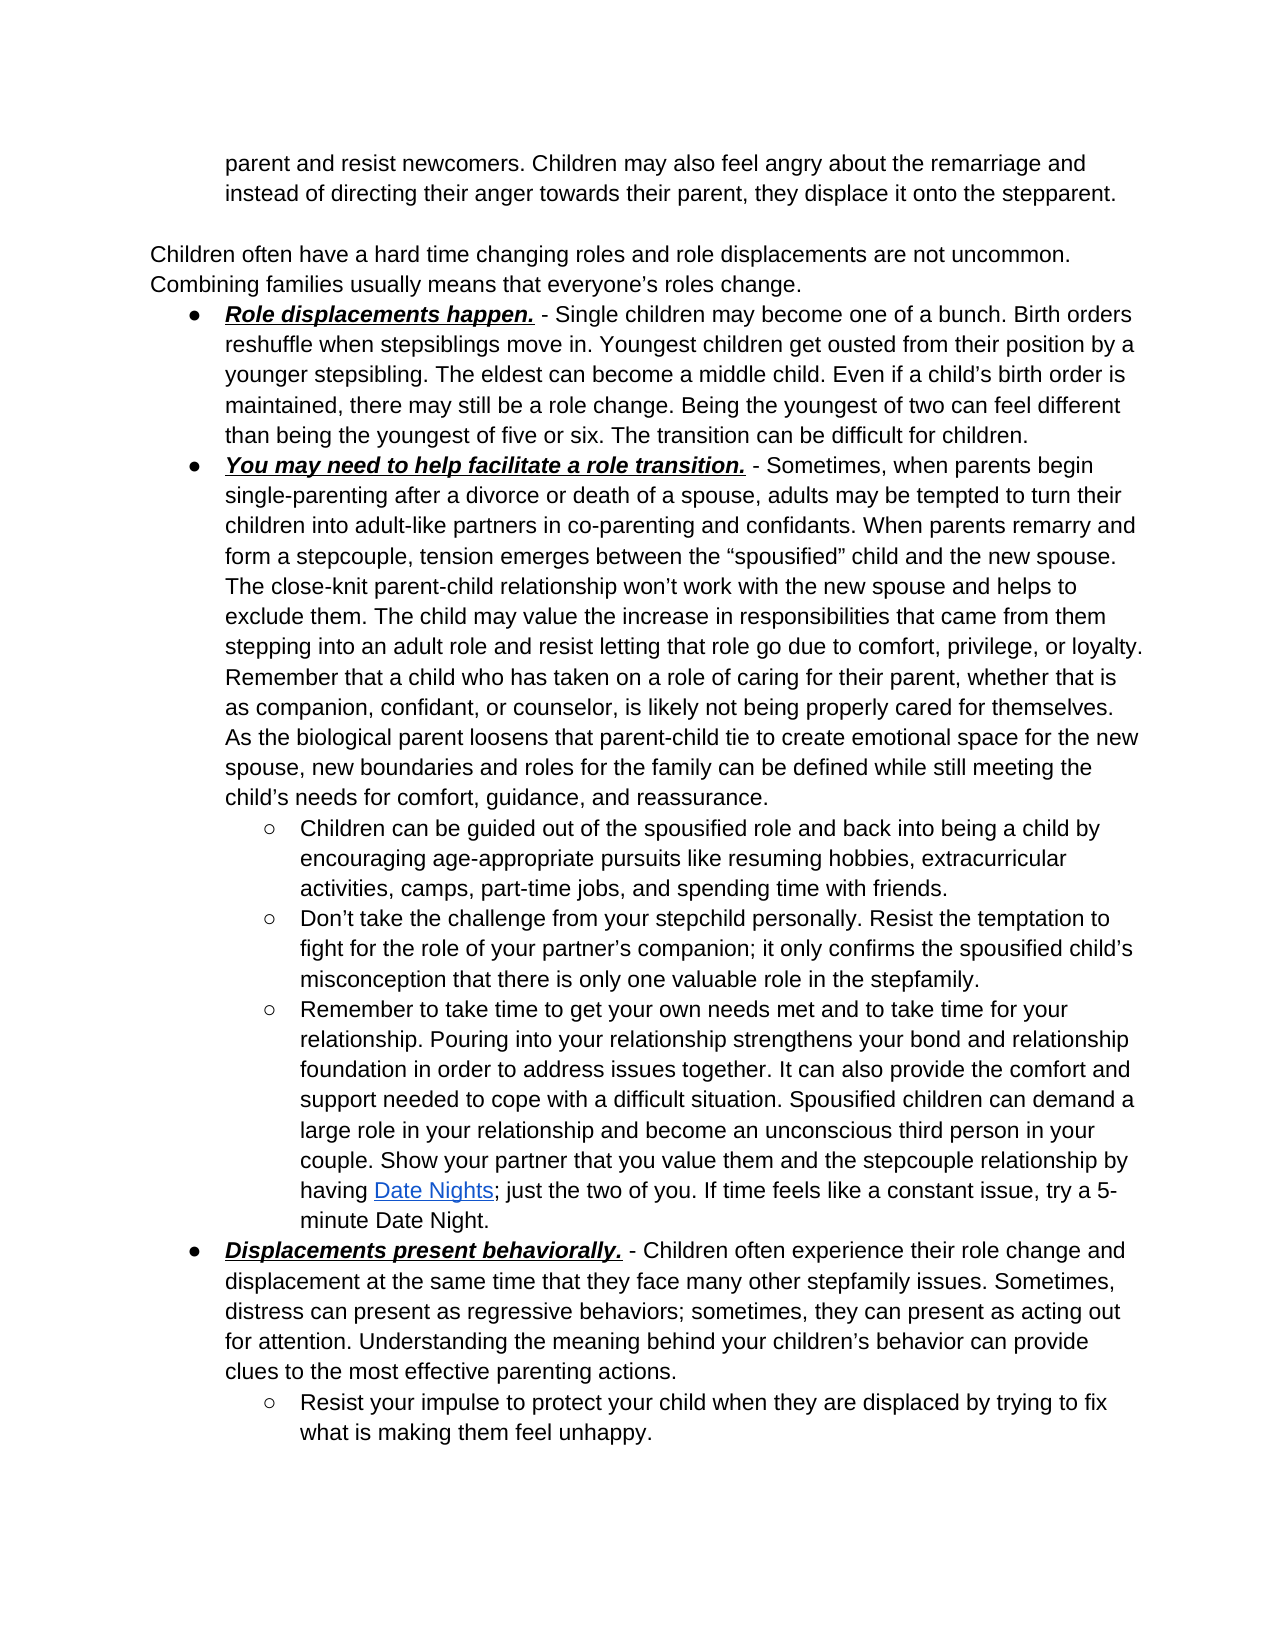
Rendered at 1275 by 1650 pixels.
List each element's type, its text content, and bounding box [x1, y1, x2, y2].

list Don’t take the challenge from your stepchild personally. Resist the temptation to fight for the role of your partner’s companion; it only confirms the spousified child’s misconception that there is only one valuable role in the stepfamily. [262, 905, 1144, 992]
list You may need to help facilitate a role transition. - Sometimes, when parents begin single-parenting after a divorce or death of a spouse, adults may be tempted to turn their children into adult-like partners in co-parenting and confidants. When parents remarry and form a stepcouple, tension emerges between the “spousified” child and the new spouse. The close-knit parent-child relationship won’t work with the new spouse and helps to exclude them. The child may value the increase in responsibilities that came from them stepping into an adult role and resist letting that role go due to comfort, privilege, or loyalty. Remember that a child who has taken on a role of caring for their parent, whether that is as companion, confidant, or counselor, is likely not being properly cared for themselves. As the biological parent loosens that parent-child tie to create emotional space for the new spouse, new boundaries and roles for the family can be defined while still meeting the child’s needs for comfort, guidance, and reassurance. [187, 452, 1144, 811]
list Children can be guided out of the spousified role and back into being a child by encouraging age-appropriate pursuits like resuming hobbies, extracurricular activities, camps, part-time jobs, and spending time with friends. [262, 814, 1144, 901]
list Displacements present behaviorally. - Children often experience their role change and displacement at the same time that they face many other stepfamily issues. Sometimes, distress can present as regressive behaviors; sometimes, they can present as acting out for attention. Understanding the meaning behind your children’s behavior can provide clues to the most effective parenting actions. [187, 1237, 1144, 1385]
list Remember to take time to get your own needs met and to take time for your relationship. Pouring into your relationship strengthens your bond and relationship foundation in order to address issues together. It can also provide the comfort and support needed to cope with a difficult situation. Spousified children can demand a large role in your relationship and become an unconscious third person in your couple. Show your partner that you value them and the stepcouple relationship by having Date Nights; just the two of you. If time feels like a constant issue, try a 5-minute Date Night. [262, 996, 1144, 1234]
text Combining families usually means that everyone’s roles change. [150, 271, 1144, 297]
list Role displacements happen. - Single children may become one of a bunch. Birth orders reshuffle when stepsiblings move in. Youngest children get ousted from their position by a younger stepsibling. The eldest can become a middle child. Even if a child’s birth order is maintained, there may still be a role change. Being the youngest of two can feel different than being the youngest of five or six. The transition can be difficult for children. [187, 301, 1144, 448]
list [187, 150, 1144, 207]
text Children often have a hard time changing roles and role displacements are not uncommon. [150, 241, 1144, 267]
list Resist your impulse to protect your child when they are displaced by trying to fix what is making them feel unhappy. [262, 1388, 1144, 1445]
